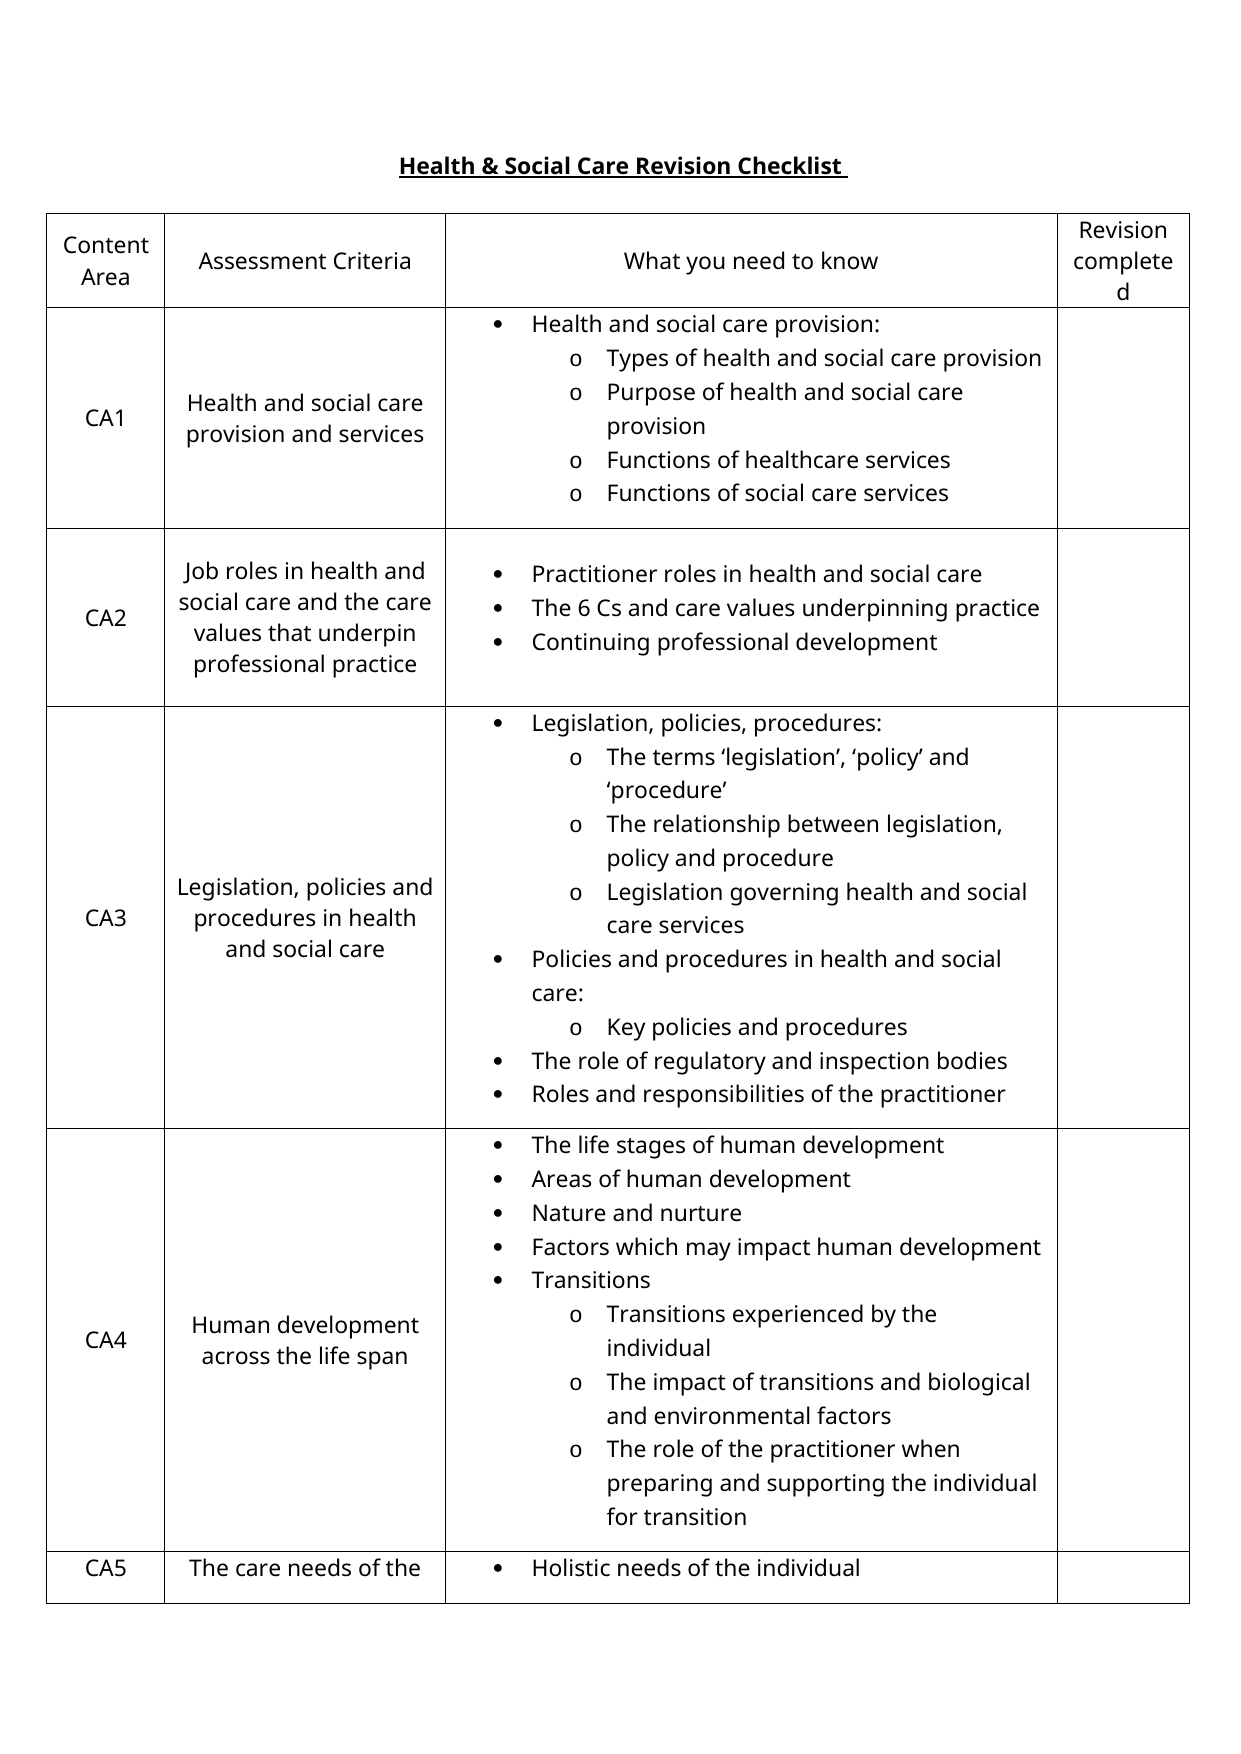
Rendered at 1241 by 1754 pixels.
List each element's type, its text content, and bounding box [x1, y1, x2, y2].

table_cell Legislation, policies and procedures in health and social care [165, 707, 445, 1128]
text Health & Social Care Revision Checklist [150, 150, 1090, 181]
table_cell [1058, 308, 1189, 527]
table_cell Health and social care provision: Types of health and social care provision Purpose of health and social care provision Functions of healthcare services Functions of social care services [446, 308, 1057, 527]
table_header What you need to know [446, 214, 1057, 307]
table_header Content Area [47, 214, 164, 307]
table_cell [165, 1552, 445, 1603]
table_cell CA1 [47, 308, 164, 527]
table_cell Health and social care provision and services [165, 308, 445, 527]
table_cell Practitioner roles in health and social care The 6 Cs and care values underpinning practice Continuing professional development [446, 529, 1057, 706]
table_cell [1058, 707, 1189, 1128]
table_cell Human development across the life span [165, 1129, 445, 1551]
table_cell CA4 [47, 1129, 164, 1551]
table_cell CA2 [47, 529, 164, 706]
table_header Revision completed [1058, 214, 1189, 307]
table_cell CA5 [47, 1552, 164, 1603]
table_cell Legislation, policies, procedures: The terms ‘legislation’, ‘policy’ and ‘procedure’ The relationship between legislation, policy and procedure Legislation governing health and social care services Policies and procedures in health and social care: Key policies and procedures The role of regulatory and inspection bodies Roles and responsibilities of the practitioner [446, 707, 1057, 1128]
table_cell Job roles in health and social care and the care values that underpin professional practice [165, 529, 445, 706]
table_cell [1058, 1129, 1189, 1551]
table_cell The life stages of human development Areas of human development Nature and nurture Factors which may impact human development Transitions Transitions experienced by the individual The impact of transitions and biological and environmental factors The role of the practitioner when preparing and supporting the individual for transition [446, 1129, 1057, 1551]
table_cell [446, 1552, 1057, 1603]
table_cell CA3 [47, 707, 164, 1128]
table_header Assessment Criteria [165, 214, 445, 307]
table_cell [1058, 1552, 1189, 1603]
table_cell [1058, 529, 1189, 706]
